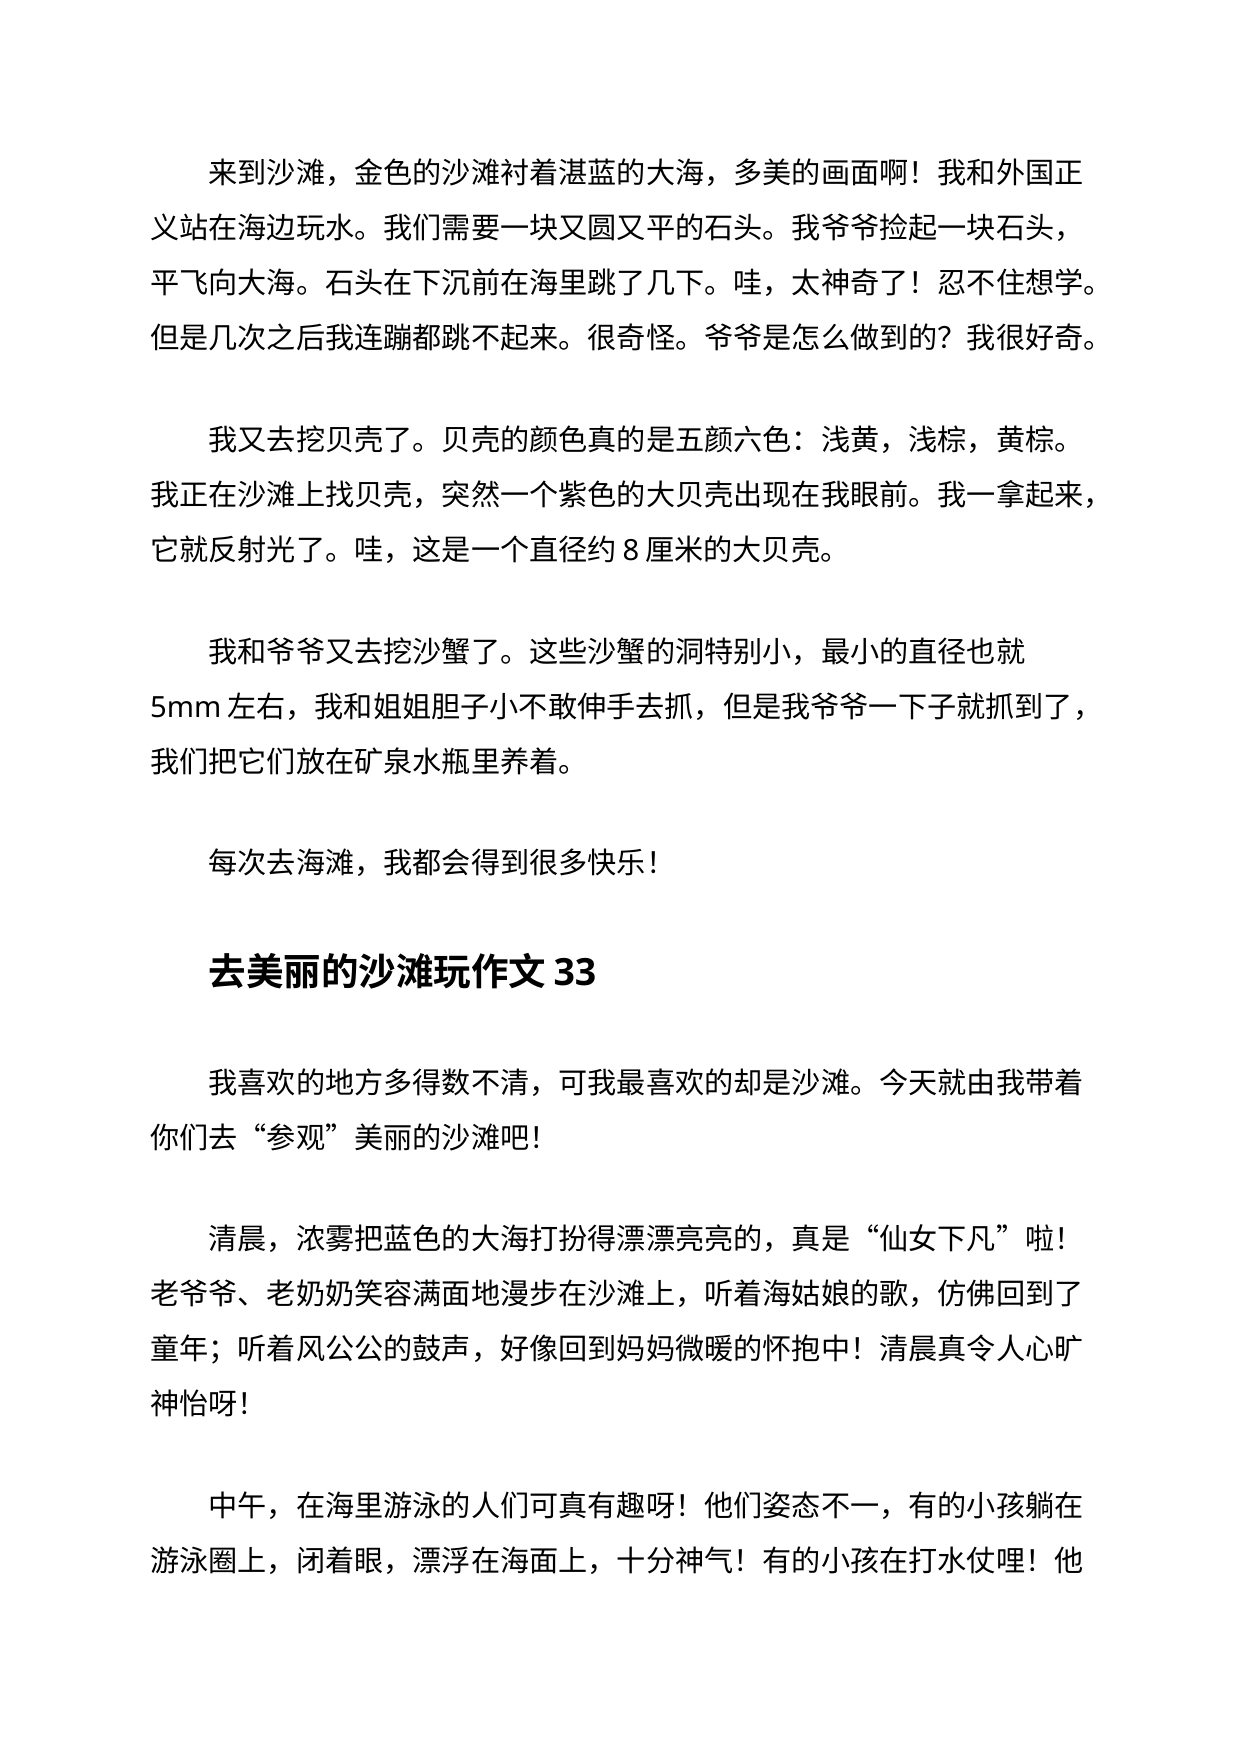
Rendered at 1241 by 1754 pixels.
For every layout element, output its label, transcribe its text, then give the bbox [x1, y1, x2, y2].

text 我又去挖贝壳了。贝壳的颜色真的是五颜六色：浅黄，浅棕，黄棕。我正在沙滩上找贝壳，突然一个紫色的大贝壳出现在我眼前。我一拿起来，它就反射光了。哇，这是一个直径约8厘米的大贝壳。 [150, 416, 1090, 569]
text 去美丽的沙滩玩作文33 [150, 942, 1090, 996]
text 我喜欢的地方多得数不清，可我最喜欢的却是沙滩。今天就由我带着你们去“参观”美丽的沙滩吧！ [150, 1059, 1090, 1156]
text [150, 1482, 1090, 1579]
text 来到沙滩，金色的沙滩衬着湛蓝的大海，多美的画面啊！我和外国正义站在海边玩水。我们需要一块又圆又平的石头。我爷爷捡起一块石头，平飞向大海。石头在下沉前在海里跳了几下。哇，太神奇了！忍不住想学。但是几次之后我连蹦都跳不起来。很奇怪。爷爷是怎么做到的？我很好奇。 [150, 150, 1090, 357]
text 每次去海滩，我都会得到很多快乐！ [150, 840, 1090, 882]
text 我和爷爷又去挖沙蟹了。这些沙蟹的洞特别小，最小的直径也就5mm左右，我和姐姐胆子小不敢伸手去抓，但是我爷爷一下子就抓到了，我们把它们放在矿泉水瓶里养着。 [150, 628, 1090, 780]
text 清晨，浓雾把蓝色的大海打扮得漂漂亮亮的，真是“仙女下凡”啦！老爷爷、老奶奶笑容满面地漫步在沙滩上，听着海姑娘的歌，仿佛回到了童年；听着风公公的鼓声，好像回到妈妈微暖的怀抱中！清晨真令人心旷神怡呀！ [150, 1216, 1090, 1423]
